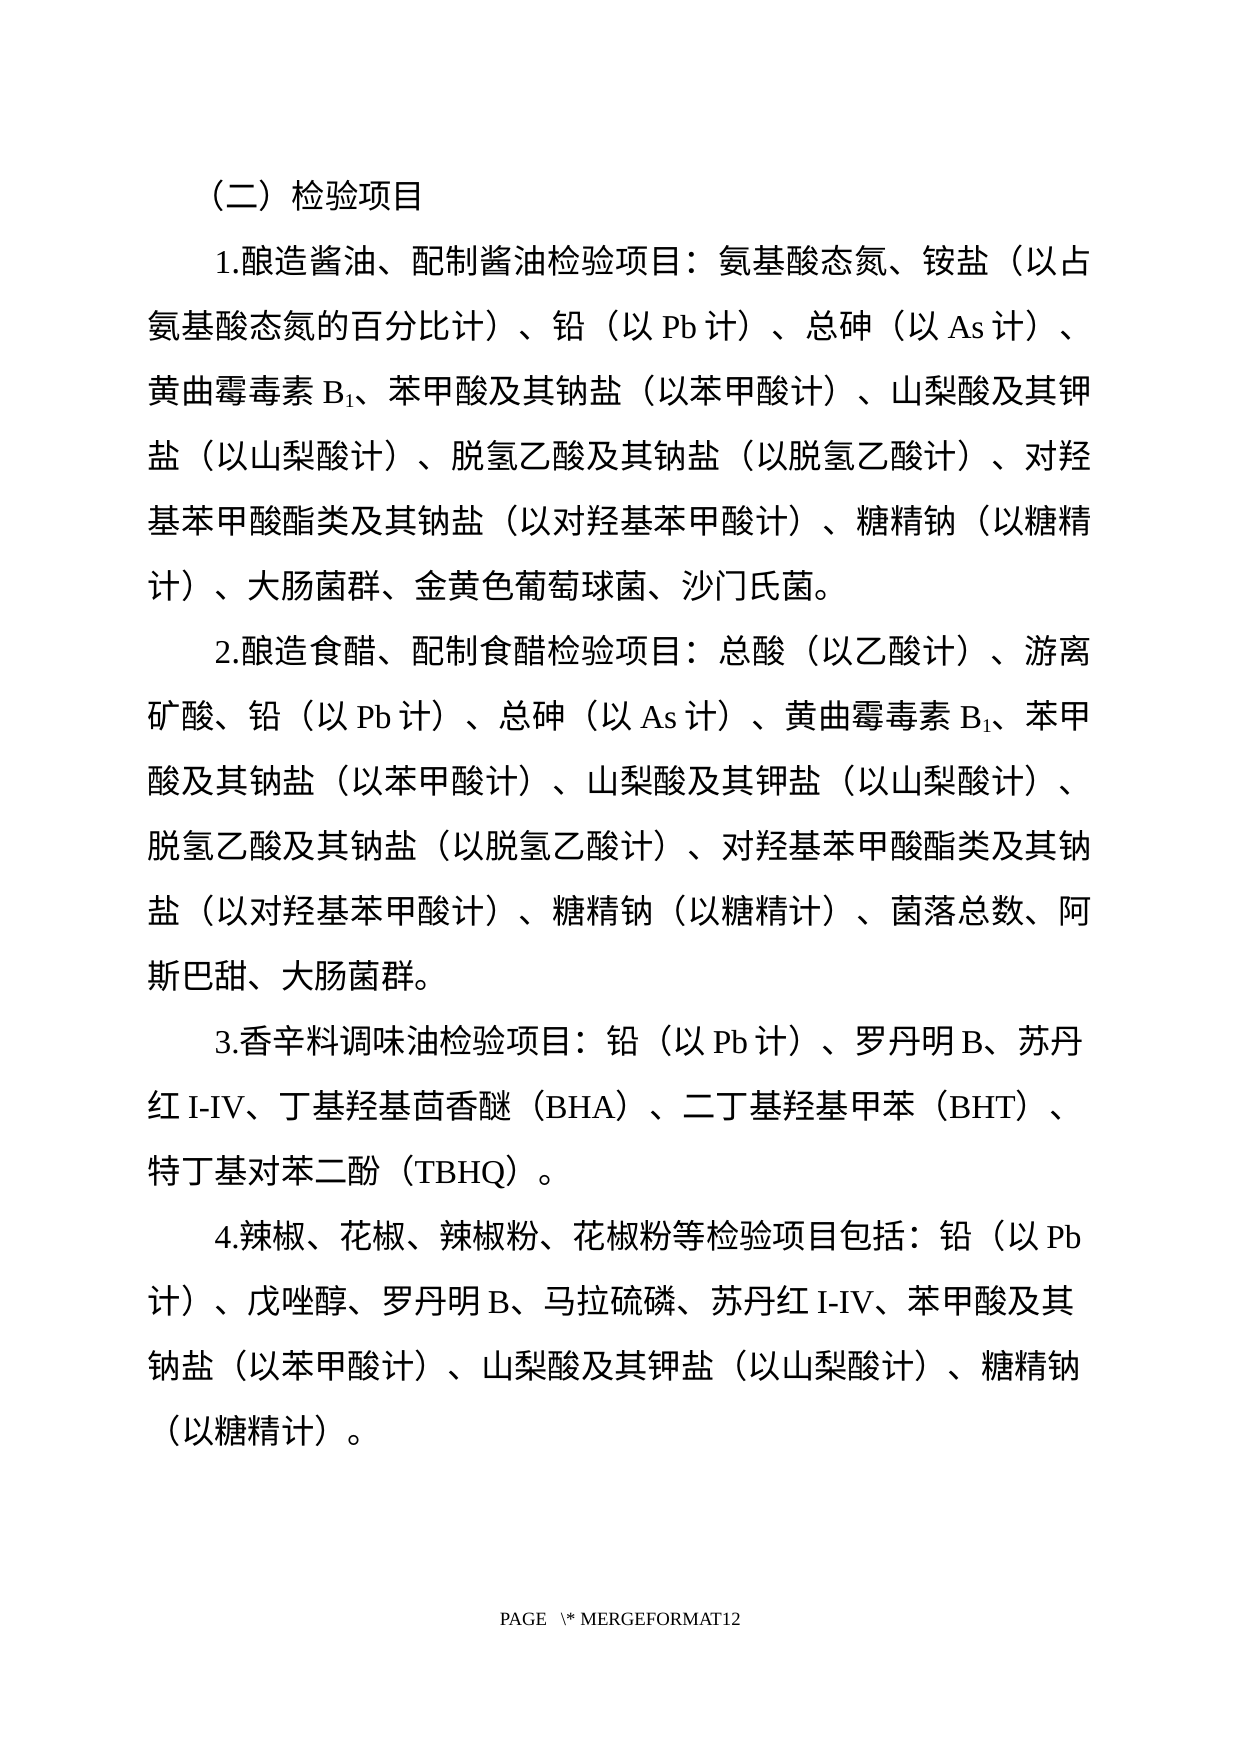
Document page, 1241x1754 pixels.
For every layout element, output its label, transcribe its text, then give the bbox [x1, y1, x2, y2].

text 2.酿造食醋、配制食醋检验项目：总酸（以乙酸计）、游离矿酸、铅（以Pb计）、总砷（以As计）、黄曲霉毒素B1、苯甲酸及其钠盐（以苯甲酸计）、山梨酸及其钾盐（以山梨酸计）、脱氢乙酸及其钠盐（以脱氢乙酸计）、对羟基苯甲酸酯类及其钠盐（以对羟基苯甲酸计）、糖精钠（以糖精计）、菌落总数、阿斯巴甜、大肠菌群。 [148, 617, 1092, 1007]
text 3.香辛料调味油检验项目：铅（以Pb计）、罗丹明B、苏丹红I-IV、丁基羟基茴香醚（BHA）、二丁基羟基甲苯（BHT）、特丁基对苯二酚（TBHQ）。 [148, 1007, 1092, 1202]
text 1.酿造酱油、配制酱油检验项目：氨基酸态氮、铵盐（以占氨基酸态氮的百分比计）、铅（以Pb计）、总砷（以As计）、黄曲霉毒素B1、苯甲酸及其钠盐（以苯甲酸计）、山梨酸及其钾盐（以山梨酸计）、脱氢乙酸及其钠盐（以脱氢乙酸计）、对羟基苯甲酸酯类及其钠盐（以对羟基苯甲酸计）、糖精钠（以糖精计）、大肠菌群、金黄色葡萄球菌、沙门氏菌。 [148, 227, 1092, 617]
list 检验项目 [148, 162, 1092, 227]
text 4.辣椒、花椒、辣椒粉、花椒粉等检验项目包括：铅（以Pb计）、戊唑醇、罗丹明B、马拉硫磷、苏丹红I-IV、苯甲酸及其钠盐（以苯甲酸计）、山梨酸及其钾盐（以山梨酸计）、糖精钠（以糖精计）。 [148, 1202, 1092, 1462]
